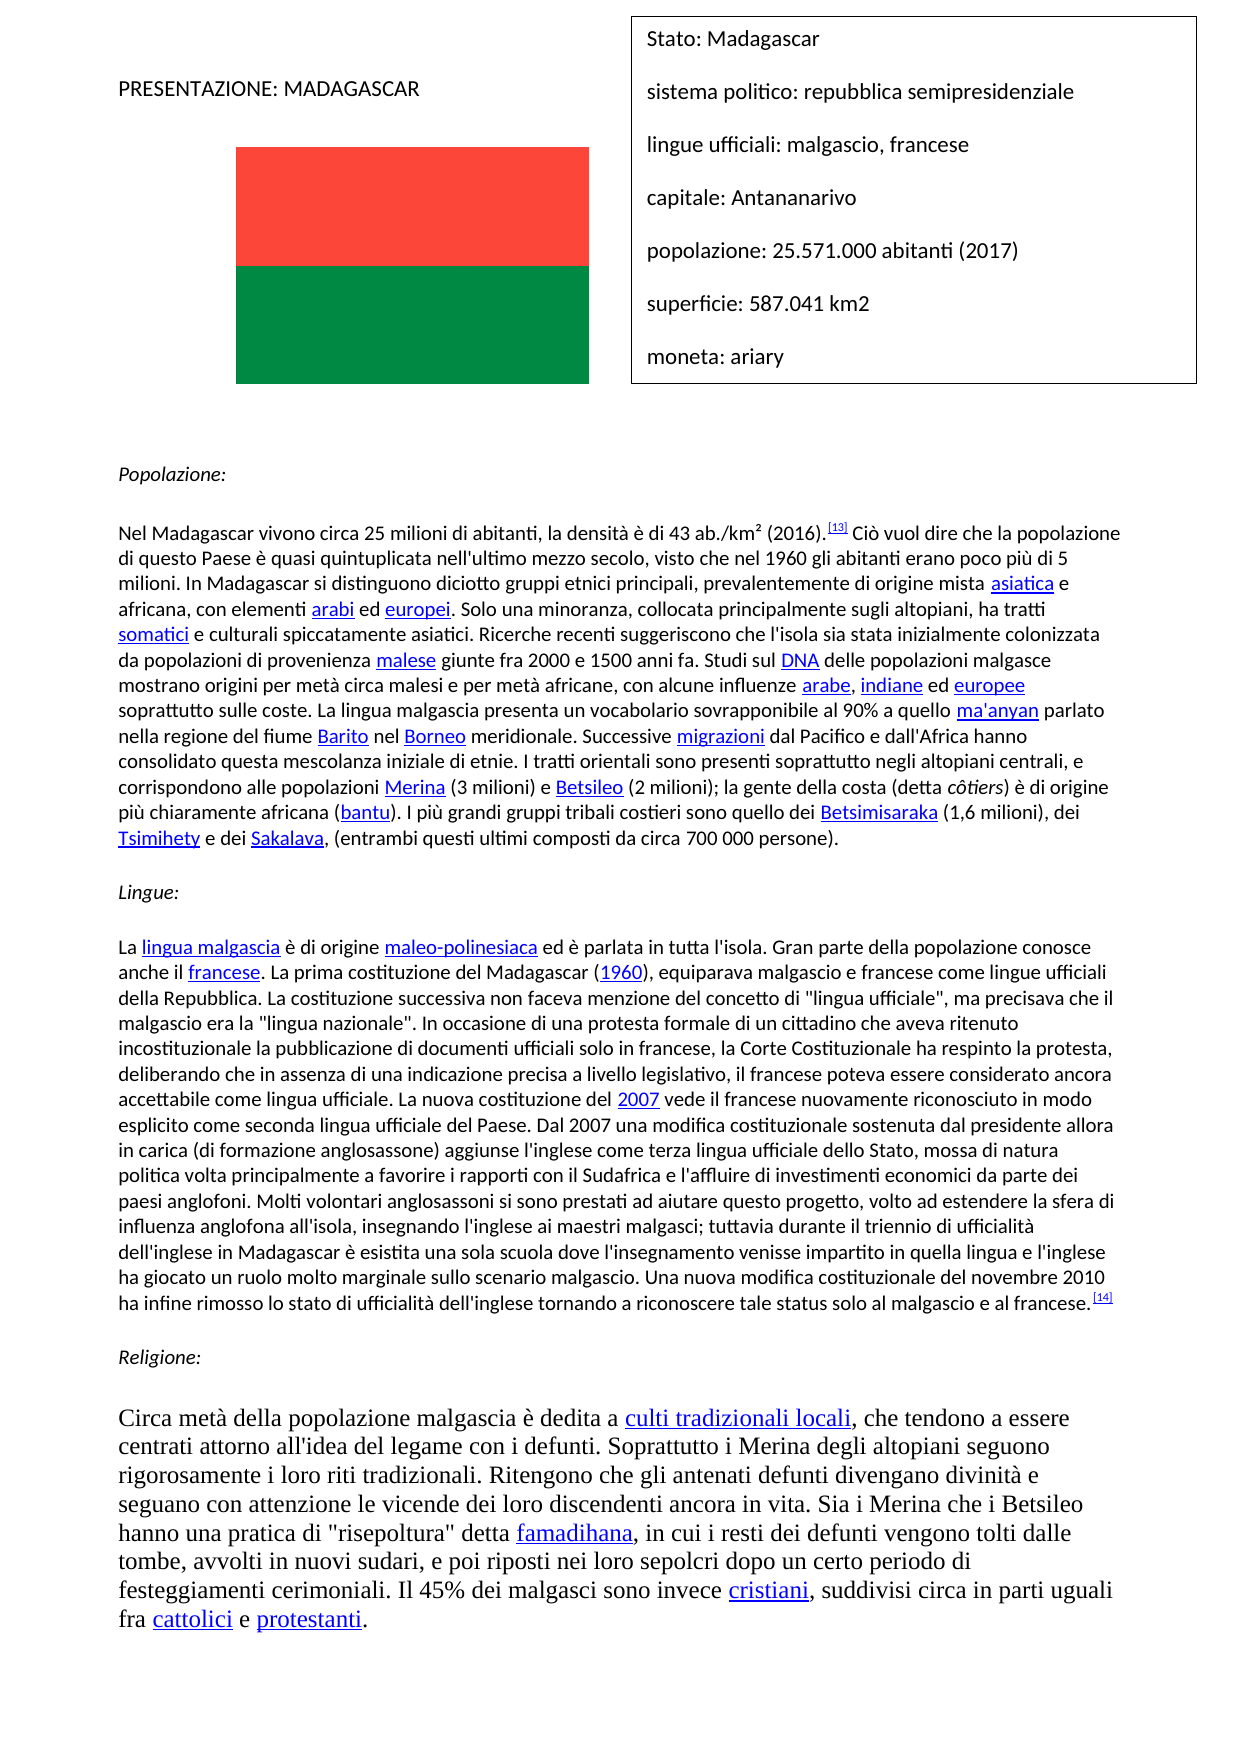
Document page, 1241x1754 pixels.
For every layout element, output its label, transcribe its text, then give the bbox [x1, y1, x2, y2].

text La lingua malgascia è di origine maleo-polinesiaca ed è parlata in tutta l'isola. Gran parte della popolazione conosce anche il francese. La prima costituzione del Madagascar (1960), equiparava malgascio e francese come lingue ufficiali della Repubblica. La costituzione successiva non faceva menzione del concetto di "lingua ufficiale", ma precisava che il malgascio era la "lingua nazionale". In occasione di una protesta formale di un cittadino che aveva ritenuto incostituzionale la pubblicazione di documenti ufficiali solo in francese, la Corte Costituzionale ha respinto la protesta, deliberando che in assenza di una indicazione precisa a livello legislativo, il francese poteva essere considerato ancora accettabile come lingua ufficiale. La nuova costituzione del 2007 vede il francese nuovamente riconosciuto in modo esplicito come seconda lingua ufficiale del Paese. Dal 2007 una modifica costituzionale sostenuta dal presidente allora in carica (di formazione anglosassone) aggiunse l'inglese come terza lingua ufficiale dello Stato, mossa di natura politica volta principalmente a favorire i rapporti con il Sudafrica e l'affluire di investimenti economici da parte dei paesi anglofoni. Molti volontari anglosassoni si sono prestati ad aiutare questo progetto, volto ad estendere la sfera di influenza anglofona all'isola, insegnando l'inglese ai maestri malgasci; tuttavia durante il triennio di ufficialità dell'inglese in Madagascar è esistita una sola scuola dove l'insegnamento venisse impartito in quella lingua e l'inglese ha giocato un ruolo molto marginale sullo scenario malgascio. Una nuova modifica costituzionale del novembre 2010 ha infine rimosso lo stato di ufficialità dell'inglese tornando a riconoscere tale status solo al malgascio e al francese.[14] [118, 934, 1122, 1315]
text Nel Madagascar vivono circa 25 milioni di abitanti, la densità è di 43 ab./km² (2016).[13] Ciò vuol dire che la popolazione di questo Paese è quasi quintuplicata nell'ultimo mezzo secolo, visto che nel 1960 gli abitanti erano poco più di 5 milioni. In Madagascar si distinguono diciotto gruppi etnici principali, prevalentemente di origine mista asiatica e africana, con elementi arabi ed europei. Solo una minoranza, collocata principalmente sugli altopiani, ha tratti somatici e culturali spiccatamente asiatici. Ricerche recenti suggeriscono che l'isola sia stata inizialmente colonizzata da popolazioni di provenienza malese giunte fra 2000 e 1500 anni fa. Studi sul DNA delle popolazioni malgasce mostrano origini per metà circa malesi e per metà africane, con alcune influenze arabe, indiane ed europee soprattutto sulle coste. La lingua malgascia presenta un vocabolario sovrapponibile al 90% a quello ma'anyan parlato nella regione del fiume Barito nel Borneo meridionale. Successive migrazioni dal Pacifico e dall'Africa hanno consolidato questa mescolanza iniziale di etnie. I tratti orientali sono presenti soprattutto negli altopiani centrali, e corrispondono alle popolazioni Merina (3 milioni) e Betsileo (2 milioni); la gente della costa (detta côtiers) è di origine più chiaramente africana (bantu). I più grandi gruppi tribali costieri sono quello dei Betsimisaraka (1,6 milioni), dei Tsimihety e dei Sakalava, (entrambi questi ultimi composti da circa 700 000 persone). [118, 520, 1122, 850]
picture [118, 147, 590, 384]
text Religione: [118, 1344, 1122, 1370]
text Circa metà della popolazione malgascia è dedita a culti tradizionali locali, che tendono a essere centrati attorno all'idea del legame con i defunti. Soprattutto i Merina degli altopiani seguono rigorosamente i loro riti tradizionali. Ritengono che gli antenati defunti divengano divinità e seguano con attenzione le vicende dei loro discendenti ancora in vita. Sia i Merina che i Betsileo hanno una pratica di "risepoltura" detta famadihana, in cui i resti dei defunti vengono tolti dalle tombe, avvolti in nuovi sudari, e poi riposti nei loro sepolcri dopo un certo periodo di festeggiamenti cerimoniali. Il 45% dei malgasci sono invece cristiani, suddivisi circa in parti uguali fra cattolici e protestanti. [118, 1403, 1122, 1633]
text Lingue: [118, 879, 1122, 905]
text Popolazione: [118, 461, 1122, 487]
